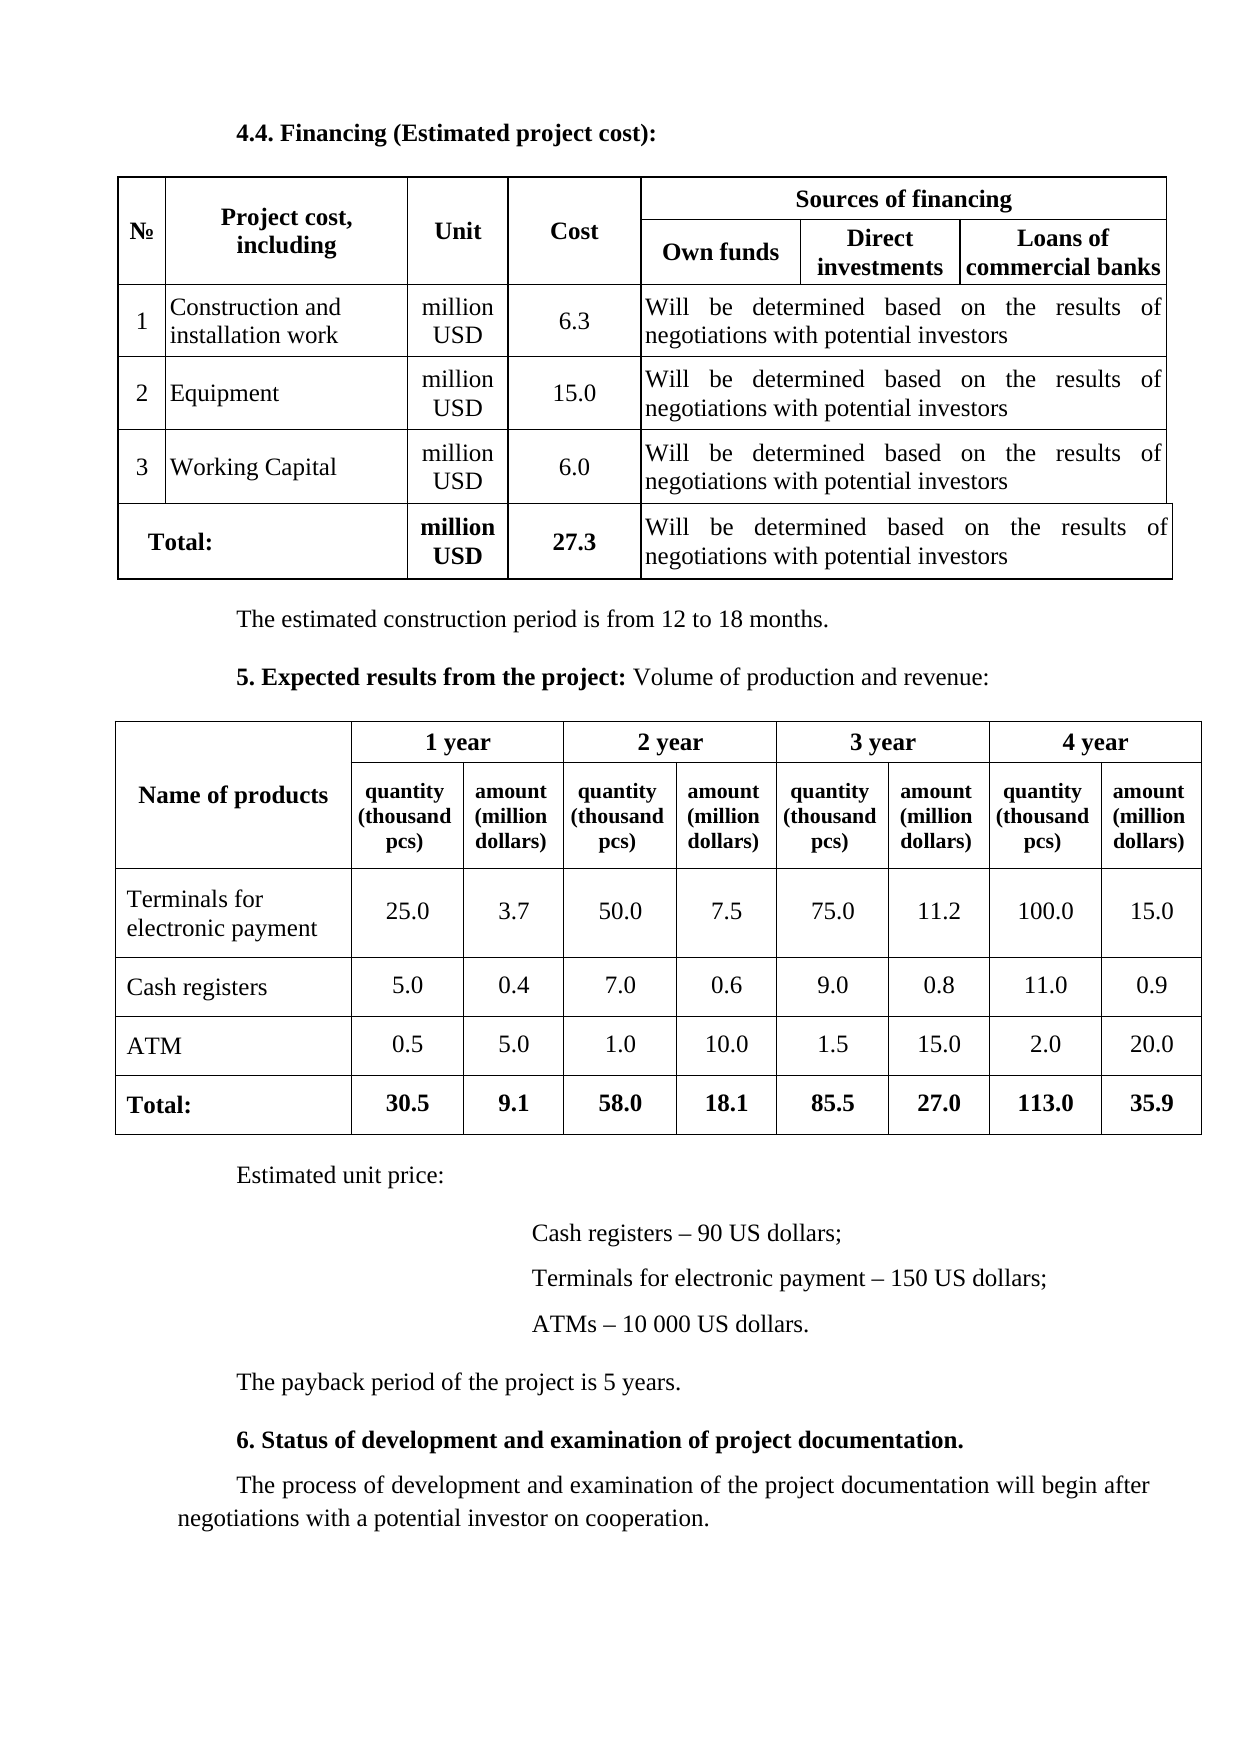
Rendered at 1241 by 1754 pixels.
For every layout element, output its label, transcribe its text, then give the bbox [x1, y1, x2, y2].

table_cell 9.0 [777, 958, 888, 1016]
table_cell million USD [408, 357, 507, 429]
table_cell 2 [119, 357, 165, 429]
table_cell 15.0 [1102, 869, 1201, 957]
table_header 4 year [990, 722, 1201, 762]
table_cell Own funds [642, 220, 800, 284]
table_cell Total: [119, 504, 407, 578]
text 4.4. Financing (Estimated project cost): [177, 118, 1152, 147]
table_cell million USD [408, 504, 507, 578]
table_cell 27.3 [509, 504, 640, 578]
table_cell 10.0 [677, 1017, 776, 1075]
table_cell 25.0 [352, 869, 463, 957]
table_cell 1.0 [564, 1017, 676, 1075]
table_cell 0.5 [352, 1017, 463, 1075]
table_cell Working Capital [166, 430, 407, 503]
table_cell 75.0 [777, 869, 888, 957]
table_header Sources of financing [642, 178, 1166, 219]
table_cell 6.3 [509, 285, 640, 356]
text 5. Expected results from the project: Volume of production and revenue: [236, 662, 1152, 691]
table_cell 58.0 [564, 1076, 676, 1134]
table_header Unit [408, 178, 507, 284]
table_cell 50.0 [564, 869, 676, 957]
table_cell quantity (thousand pcs) [564, 763, 676, 868]
table_cell 6.0 [509, 430, 640, 503]
table_cell Will be determined based on the results of negotiations with potential investors [642, 357, 1166, 429]
table_cell 7.0 [564, 958, 676, 1016]
text 6. Status of development and examination of project documentation. [177, 1425, 1152, 1454]
table_cell Construction and installation work [166, 285, 407, 356]
table_cell 1.5 [777, 1017, 888, 1075]
table_cell 113.0 [990, 1076, 1101, 1134]
table_header 1 year [352, 722, 563, 762]
table_header № [119, 178, 165, 284]
text Cash registers – 90 US dollars; [532, 1218, 1152, 1247]
table_cell 0.4 [464, 958, 563, 1016]
table_cell Equipment [166, 357, 407, 429]
table_cell amount (million dollars) [1102, 763, 1201, 868]
table_cell Total: [116, 1076, 351, 1134]
table_cell quantity (thousand pcs) [777, 763, 888, 868]
table_cell Cash registers [116, 958, 351, 1016]
table_cell 3.7 [464, 869, 563, 957]
table_cell 0.9 [1102, 958, 1201, 1016]
table_cell 15.0 [889, 1017, 989, 1075]
table_cell 11.0 [990, 958, 1101, 1016]
table_cell 20.0 [1102, 1017, 1201, 1075]
table_cell 5.0 [464, 1017, 563, 1075]
table_header Cost [509, 178, 640, 284]
table_cell 2.0 [990, 1017, 1101, 1075]
table_cell 3 [119, 430, 165, 503]
text The payback period of the project is 5 years. [177, 1367, 1152, 1396]
table_cell 1 [119, 285, 165, 356]
table_cell 0.8 [889, 958, 989, 1016]
table_cell 5.0 [352, 958, 463, 1016]
table_cell 7.5 [677, 869, 776, 957]
table_header 2 year [564, 722, 776, 762]
table_cell 15.0 [509, 357, 640, 429]
table_cell 35.9 [1102, 1076, 1201, 1134]
table_cell 100.0 [990, 869, 1101, 957]
table_cell quantity (thousand pcs) [990, 763, 1101, 868]
table_cell 0.6 [677, 958, 776, 1016]
table_cell 30.5 [352, 1076, 463, 1134]
table_cell million USD [408, 430, 507, 503]
text Terminals for electronic payment – 150 US dollars; [532, 1263, 1152, 1292]
text The estimated construction period is from 12 to 18 months. [177, 604, 1152, 633]
text ATMs – 10 000 US dollars. [532, 1309, 1152, 1338]
table_cell Direct investments [801, 220, 959, 284]
text Estimated unit price: [177, 1160, 1152, 1189]
table_cell 27.0 [889, 1076, 989, 1134]
table_header 3 year [777, 722, 989, 762]
table_cell Loans of commercial banks [961, 220, 1166, 284]
table_cell Will be determined based on the results of negotiations with potential investors [642, 430, 1166, 503]
table_cell 18.1 [677, 1076, 776, 1134]
table_cell million USD [408, 285, 507, 356]
table_header Project cost, including [166, 178, 407, 284]
table_cell amount (million dollars) [889, 763, 989, 868]
table_cell amount (million dollars) [677, 763, 776, 868]
text The process of development and examination of the project documentation will begin after negotiations with a potential investor on cooperation. [177, 1471, 1152, 1532]
table_cell Will be determined based on the results of negotiations with potential investors [642, 504, 1172, 578]
table_cell Terminals for electronic payment [116, 869, 351, 957]
table_cell Will be determined based on the results of negotiations with potential investors [642, 285, 1166, 356]
table_cell ATM [116, 1017, 351, 1075]
table_cell quantity (thousand pcs) [352, 763, 463, 868]
table_cell amount (million dollars) [464, 763, 563, 868]
table_cell 85.5 [777, 1076, 888, 1134]
table_cell 11.2 [889, 869, 989, 957]
table_header Name of products [116, 722, 351, 868]
table_cell 9.1 [464, 1076, 563, 1134]
